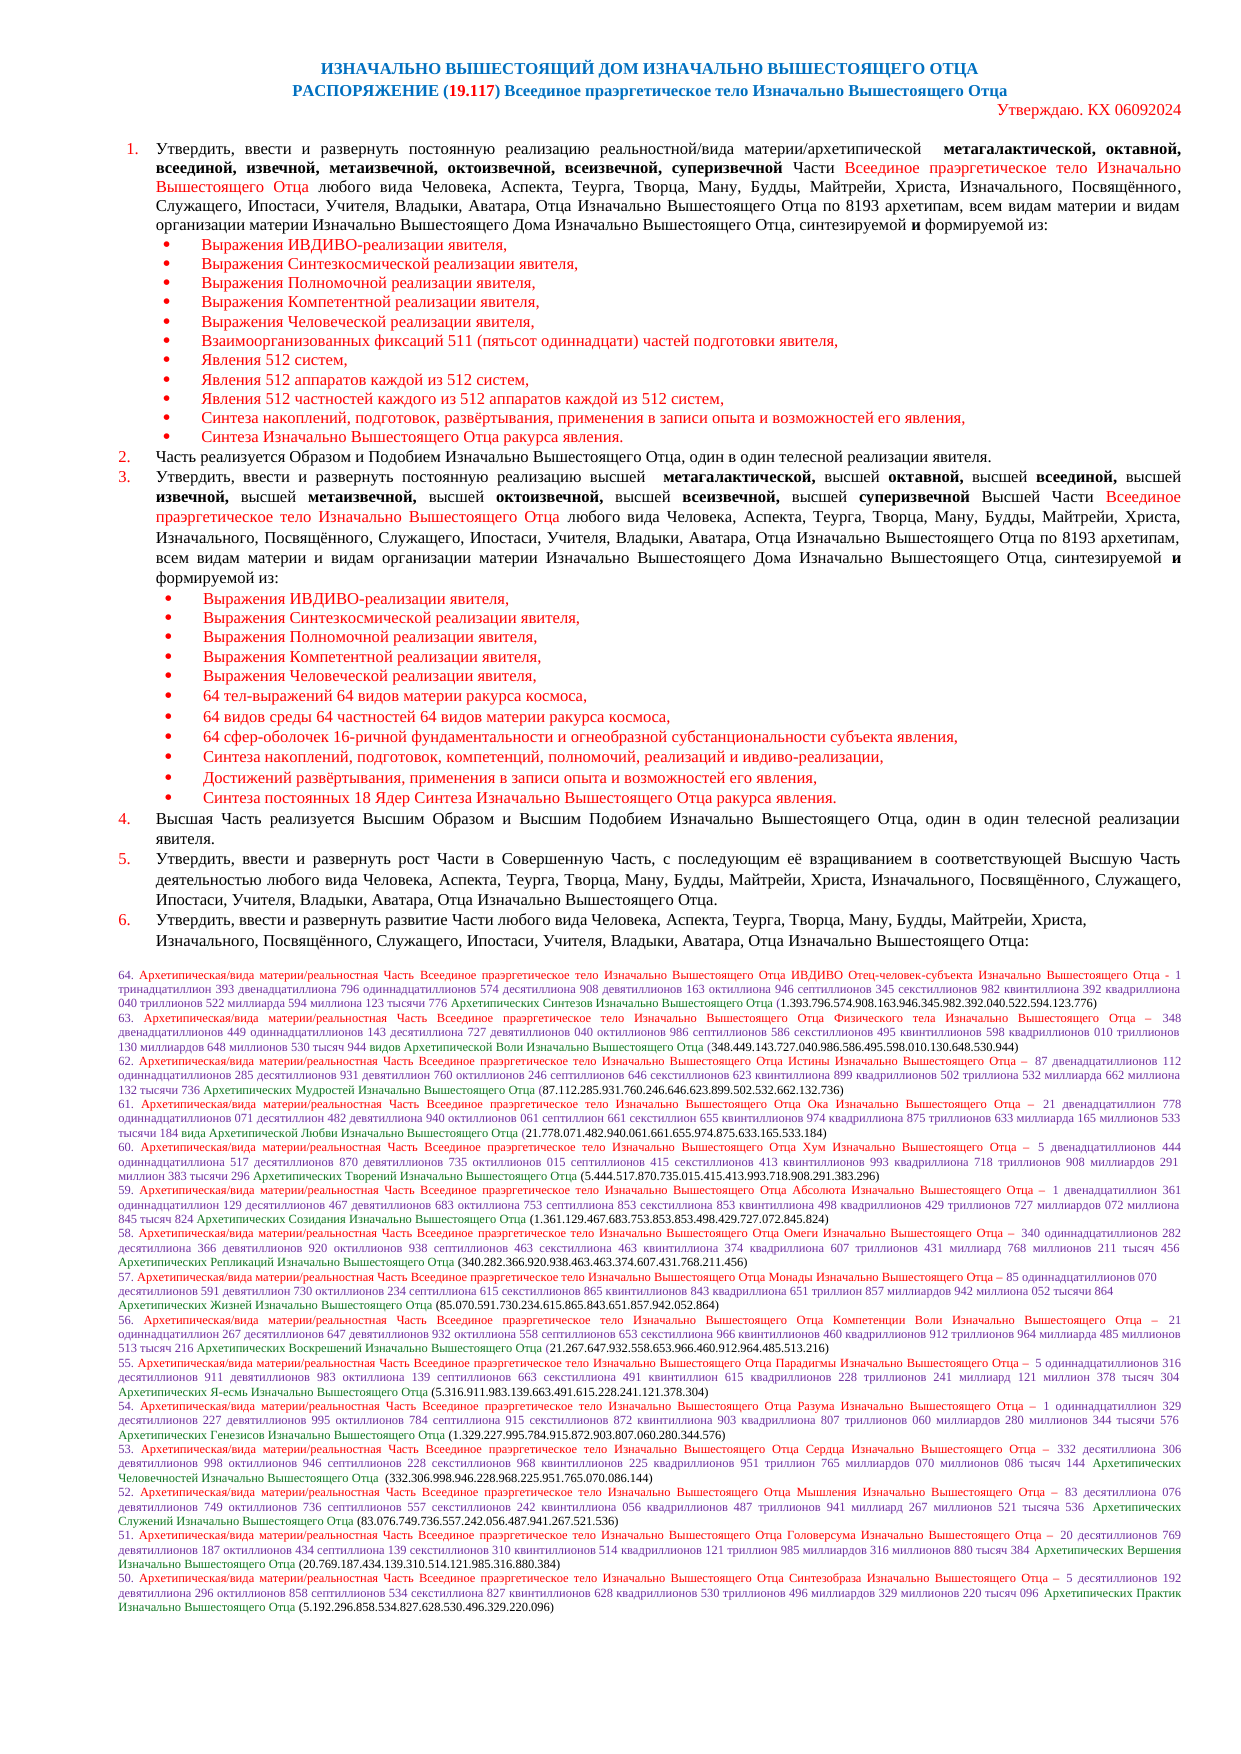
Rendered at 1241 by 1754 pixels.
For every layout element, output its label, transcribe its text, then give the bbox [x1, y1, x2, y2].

list 64 видов среды 64 частностей 64 видов материи ракурса космоса, [165, 706, 1181, 726]
text 55. Архетипическая/вида материи/реальностная Часть Всеединое праэргетическое тело Изначально Вышестоящего Отца Парадигмы Изначально Вышестоящего Отца – 5 одиннадцатиллионов 316 десятиллионов 911 девятиллионов 983 октиллиона 139 септиллионов 663 секстиллиона 491 квинтиллион 615 квадриллионов 228 триллионов 241 миллиард 121 миллион 378 тысяч 304 Архетипических Я-есмь Изначально Вышестоящего Отца (5.316.911.983.139.663.491.615.228.241.121.378.304) [118, 1356, 1181, 1399]
text 60. Архетипическая/вида материи/реальностная Часть Всеединое праэргетическое тело Изначально Вышестоящего Отца Хум Изначально Вышестоящего Отца – 5 двенадцатиллионов 444 одиннадцатиллиона 517 десятиллионов 870 девятиллионов 735 октиллионов 015 септиллионов 415 секстиллионов 413 квинтиллионов 993 квадриллиона 718 триллионов 908 миллиардов 291 миллион 383 тысячи 296 Архетипических Творений Изначально Вышестоящего Отца (5.444.517.870.735.015.415.413.993.718.908.291.383.296) [118, 1140, 1181, 1183]
list Выражения Синтезкосмической реализации явителя, [165, 608, 1181, 627]
list Синтеза накоплений, подготовок, компетенций, полномочий, реализаций и ивдиво-реализации, [165, 747, 1181, 767]
list 64 сфер-оболочек 16-ричной фундаментальности и огнеобразной субстанциональности субъекта явления, [165, 727, 1181, 746]
list Часть реализуется Образом и Подобием Изначально Вышестоящего Отца, один в один телесной реализации явителя. [118, 446, 1181, 466]
list Выражения ИВДИВО-реализации явителя, [165, 588, 1181, 608]
text 62. Архетипическая/вида материи/реальностная Часть Всеединое праэргетическое тело Изначально Вышестоящего Отца Истины Изначально Вышестоящего Отца – 87 двенадцатиллионов 112 одиннадцатиллионов 285 десятиллионов 931 девятиллион 760 октиллионов 246 септиллионов 646 секстиллионов 623 квинтиллиона 899 квадриллионов 502 триллиона 532 миллиарда 662 миллиона 132 тысячи 736 Архетипических Мудростей Изначально Вышестоящего Отца (87.112.285.931.760.246.646.623.899.502.532.662.132.736) [118, 1054, 1181, 1097]
subtitle РАСПОРЯЖЕНИЕ (19.117) Всеединое праэргетическое тело Изначально Вышестоящего Отца [118, 81, 1181, 100]
list Выражения Полномочной реализации явителя, [163, 273, 1181, 292]
list Выражения Человеческой реализации явителя, [165, 666, 1181, 685]
list Явления 512 аппаратов каждой из 512 систем, [163, 369, 1181, 388]
text Утверждаю. КХ 06092024 [118, 100, 1181, 119]
list Достижений развёртывания, применения в записи опыта и возможностей его явления, [165, 768, 1181, 787]
list Выражения ИВДИВО-реализации явителя, [163, 234, 1181, 254]
list Выражения Полномочной реализации явителя, [165, 627, 1181, 646]
list Утвердить, ввести и развернуть рост Части в Совершенную Часть, с последующим её взращиванием в соответствующей Высшую Часть деятельностью любого вида Человека, Аспекта, Теурга, Творца, Ману, Будды, Майтрейи, Христа, Изначального, Посвящённого, Служащего, Ипостаси, Учителя, Владыки, Аватара, Отца Изначально Вышестоящего Отца. [118, 849, 1181, 909]
text 59. Архетипическая/вида материи/реальностная Часть Всеединое праэргетическое тело Изначально Вышестоящего Отца Абсолюта Изначально Вышестоящего Отца – 1 двенадцатиллион 361 одиннадцатиллион 129 десятиллионов 467 девятиллионов 683 октиллиона 753 септиллиона 853 секстиллиона 853 квинтиллиона 498 квадриллионов 429 триллионов 727 миллиардов 072 миллиона 845 тысяч 824 Архетипических Созидания Изначально Вышестоящего Отца (1.361.129.467.683.753.853.853.498.429.727.072.845.824) [118, 1183, 1181, 1226]
text 58. Архетипическая/вида материи/реальностная Часть Всеединое праэргетическое тело Изначально Вышестоящего Отца Омеги Изначально Вышестоящего Отца – 340 одиннадцатиллионов 282 десятиллиона 366 девятиллионов 920 октиллионов 938 септиллионов 463 секстиллиона 463 квинтиллиона 374 квадриллиона 607 триллионов 431 миллиард 768 миллионов 211 тысяч 456 Архетипических Репликаций Изначально Вышестоящего Отца (340.282.366.920.938.463.463.374.607.431.768.211.456) [118, 1226, 1181, 1269]
text 50. Архетипическая/вида материи/реальностная Часть Всеединое праэргетическое тело Изначально Вышестоящего Отца Синтезобраза Изначально Вышестоящего Отца – 5 десятиллионов 192 девятиллиона 296 октиллионов 858 септиллионов 534 секстиллиона 827 квинтиллионов 628 квадриллионов 530 триллионов 496 миллиардов 329 миллионов 220 тысяч 096 Архетипических Практик Изначально Вышестоящего Отца (5.192.296.858.534.827.628.530.496.329.220.096) [118, 1571, 1181, 1614]
text ИЗНАЧАЛЬНО ВЫШЕСТОЯЩИЙ ДОМ ИЗНАЧАЛЬНО ВЫШЕСТОЯЩЕГО ОТЦА [118, 59, 1181, 78]
text 64. Архетипическая/вида материи/реальностная Часть Всеединое праэргетическое тело Изначально Вышестоящего Отца ИВДИВО Отец-человек-субъекта Изначально Вышестоящего Отца - 1 тринадцатиллион 393 двенадцатиллиона 796 одиннадцатиллионов 574 десятиллиона 908 девятиллионов 163 октиллиона 946 септиллионов 345 секстиллионов 982 квинтиллиона 392 квадриллиона 040 триллионов 522 миллиарда 594 миллиона 123 тысячи 776 Архетипических Синтезов Изначально Вышестоящего Отца (1.393.796.574.908.163.946.345.982.392.040.522.594.123.776) [118, 967, 1181, 1011]
text 54. Архетипическая/вида материи/реальностная Часть Всеединое праэргетическое тело Изначально Вышестоящего Отца Разума Изначально Вышестоящего Отца – 1 одиннадцатиллион 329 десятиллионов 227 девятиллионов 995 октиллионов 784 септиллиона 915 секстиллионов 872 квинтиллиона 903 квадриллиона 807 триллионов 060 миллиардов 280 миллионов 344 тысячи 576 Архетипических Генезисов Изначально Вышестоящего Отца (1.329.227.995.784.915.872.903.807.060.280.344.576) [118, 1399, 1181, 1442]
list Выражения Человеческой реализации явителя, [163, 311, 1181, 331]
list Утвердить, ввести и развернуть развитие Части любого вида Человека, Аспекта, Теурга, Творца, Ману, Будды, Майтрейи, Христа, Изначального, Посвящённого, Служащего, Ипостаси, Учителя, Владыки, Аватара, Отца Изначально Вышестоящего Отца: [118, 910, 1181, 949]
text 52. Архетипическая/вида материи/реальностная Часть Всеединое праэргетическое тело Изначально Вышестоящего Отца Мышления Изначально Вышестоящего Отца – 83 десятиллиона 076 девятиллионов 749 октиллионов 736 септиллионов 557 секстиллионов 242 квинтиллиона 056 квадриллионов 487 триллионов 941 миллиард 267 миллионов 521 тысяча 536 Архетипических Служений Изначально Вышестоящего Отца (83.076.749.736.557.242.056.487.941.267.521.536) [118, 1485, 1181, 1528]
text 51. Архетипическая/вида материи/реальностная Часть Всеединое праэргетическое тело Изначально Вышестоящего Отца Головерсума Изначально Вышестоящего Отца – 20 десятиллионов 769 девятиллионов 187 октиллионов 434 септиллиона 139 секстиллионов 310 квинтиллионов 514 квадриллионов 121 триллион 985 миллиардов 316 миллионов 880 тысяч 384 Архетипических Вершения Изначально Вышестоящего Отца (20.769.187.434.139.310.514.121.985.316.880.384) [118, 1528, 1181, 1571]
text 53. Архетипическая/вида материи/реальностная Часть Всеединое праэргетическое тело Изначально Вышестоящего Отца Сердца Изначально Вышестоящего Отца – 332 десятиллиона 306 девятиллионов 998 октиллионов 946 септиллионов 228 секстиллионов 968 квинтиллионов 225 квадриллионов 951 триллион 765 миллиардов 070 миллионов 086 тысяч 144 Архетипических Человечностей Изначально Вышестоящего Отца (332.306.998.946.228.968.225.951.765.070.086.144) [118, 1442, 1181, 1485]
list Высшая Часть реализуется Высшим Образом и Высшим Подобием Изначально Вышестоящего Отца, один в один телесной реализации явителя. [118, 808, 1181, 848]
list 64 тел-выражений 64 видов материи ракурса космоса, [165, 686, 1181, 705]
text 57. Архетипическая/вида материи/реальностная Часть Всеединое праэргетическое тело Изначально Вышестоящего Отца Монады Изначально Вышестоящего Отца – 85 одиннадцатиллионов 070 десятиллионов 591 девятиллион 730 октиллионов 234 септиллиона 615 секстиллионов 865 квинтиллионов 843 квадриллиона 651 триллион 857 миллиардов 942 миллиона 052 тысячи 864 Архетипических Жизней Изначально Вышестоящего Отца (85.070.591.730.234.615.865.843.651.857.942.052.864) [118, 1269, 1181, 1312]
list Взаимоорганизованных фиксаций 511 (пятьсот одиннадцати) частей подготовки явителя, [163, 331, 1181, 350]
list Синтеза постоянных 18 Ядер Синтеза Изначально Вышестоящего Отца ракурса явления. [165, 788, 1181, 807]
text 61. Архетипическая/вида материи/реальностная Часть Всеединое праэргетическое тело Изначально Вышестоящего Отца Ока Изначально Вышестоящего Отца – 21 двенадцатиллион 778 одиннадцатиллионов 071 десятиллион 482 девятиллиона 940 октиллионов 061 септиллион 661 секстиллион 655 квинтиллионов 974 квадриллиона 875 триллионов 633 миллиарда 165 миллионов 533 тысячи 184 вида Архетипической Любви Изначально Вышестоящего Отца (21.778.071.482.940.061.661.655.974.875.633.165.533.184) [118, 1097, 1181, 1140]
list Утвердить, ввести и развернуть постоянную реализацию реальностной/вида материи/архетипической метагалактической, октавной, всеединой, извечной, метаизвечной, октоизвечной, всеизвечной, суперизвечной Части Всеединое праэргетическое тело Изначально Вышестоящего Отца любого вида Человека, Аспекта, Теурга, Творца, Ману, Будды, Майтрейи, Христа, Изначального, Посвящённого, Служащего, Ипостаси, Учителя, Владыки, Аватара, Отца Изначально Вышестоящего Отца по 8193 архетипам, всем видам материи и видам организации материи Изначально Вышестоящего Дома Изначально Вышестоящего Отца, синтезируемой и формируемой из: [126, 138, 1181, 234]
text 63. Архетипическая/вида материи/реальностная Часть Всеединое праэргетическое тело Изначально Вышестоящего Отца Физического тела Изначально Вышестоящего Отца – 348 двенадцатиллионов 449 одиннадцатиллионов 143 десятиллиона 727 девятиллионов 040 октиллионов 986 септиллионов 586 секстиллионов 495 квинтиллионов 598 квадриллионов 010 триллионов 130 миллиардов 648 миллионов 530 тысяч 944 видов Архетипической Воли Изначально Вышестоящего Отца (348.449.143.727.040.986.586.495.598.010.130.648.530.944) [118, 1011, 1181, 1054]
list Утвердить, ввести и развернуть постоянную реализацию высшей метагалактической, высшей октавной, высшей всеединой, высшей извечной, высшей метаизвечной, высшей октоизвечной, высшей всеизвечной, высшей суперизвечной Высшей Части Всеединое праэргетическое тело Изначально Вышестоящего Отца любого вида Человека, Аспекта, Теурга, Творца, Ману, Будды, Майтрейи, Христа, Изначального, Посвящённого, Служащего, Ипостаси, Учителя, Владыки, Аватара, Отца Изначально Вышестоящего Отца по 8193 архетипам, всем видам материи и видам организации материи Изначально Вышестоящего Дома Изначально Вышестоящего Отца, синтезируемой и формируемой из: [118, 467, 1181, 587]
list Выражения Компетентной реализации явителя, [165, 646, 1181, 666]
list Синтеза накоплений, подготовок, развёртывания, применения в записи опыта и возможностей его явления, [163, 408, 1181, 427]
text 56. Архетипическая/вида материи/реальностная Часть Всеединое праэргетическое тело Изначально Вышестоящего Отца Компетенции Воли Изначально Вышестоящего Отца – 21 одиннадцатиллион 267 десятиллионов 647 девятиллионов 932 октиллиона 558 септиллионов 653 секстиллиона 966 квинтиллионов 460 квадриллионов 912 триллионов 964 миллиарда 485 миллионов 513 тысяч 216 Архетипических Воскрешений Изначально Вышестоящего Отца (21.267.647.932.558.653.966.460.912.964.485.513.216) [118, 1312, 1181, 1356]
list Синтеза Изначально Вышестоящего Отца ракурса явления. [163, 427, 1181, 446]
list Явления 512 частностей каждого из 512 аппаратов каждой из 512 систем, [163, 388, 1181, 408]
list Явления 512 систем, [163, 350, 1181, 369]
list Выражения Синтезкосмической реализации явителя, [163, 254, 1181, 273]
list Выражения Компетентной реализации явителя, [163, 292, 1181, 311]
